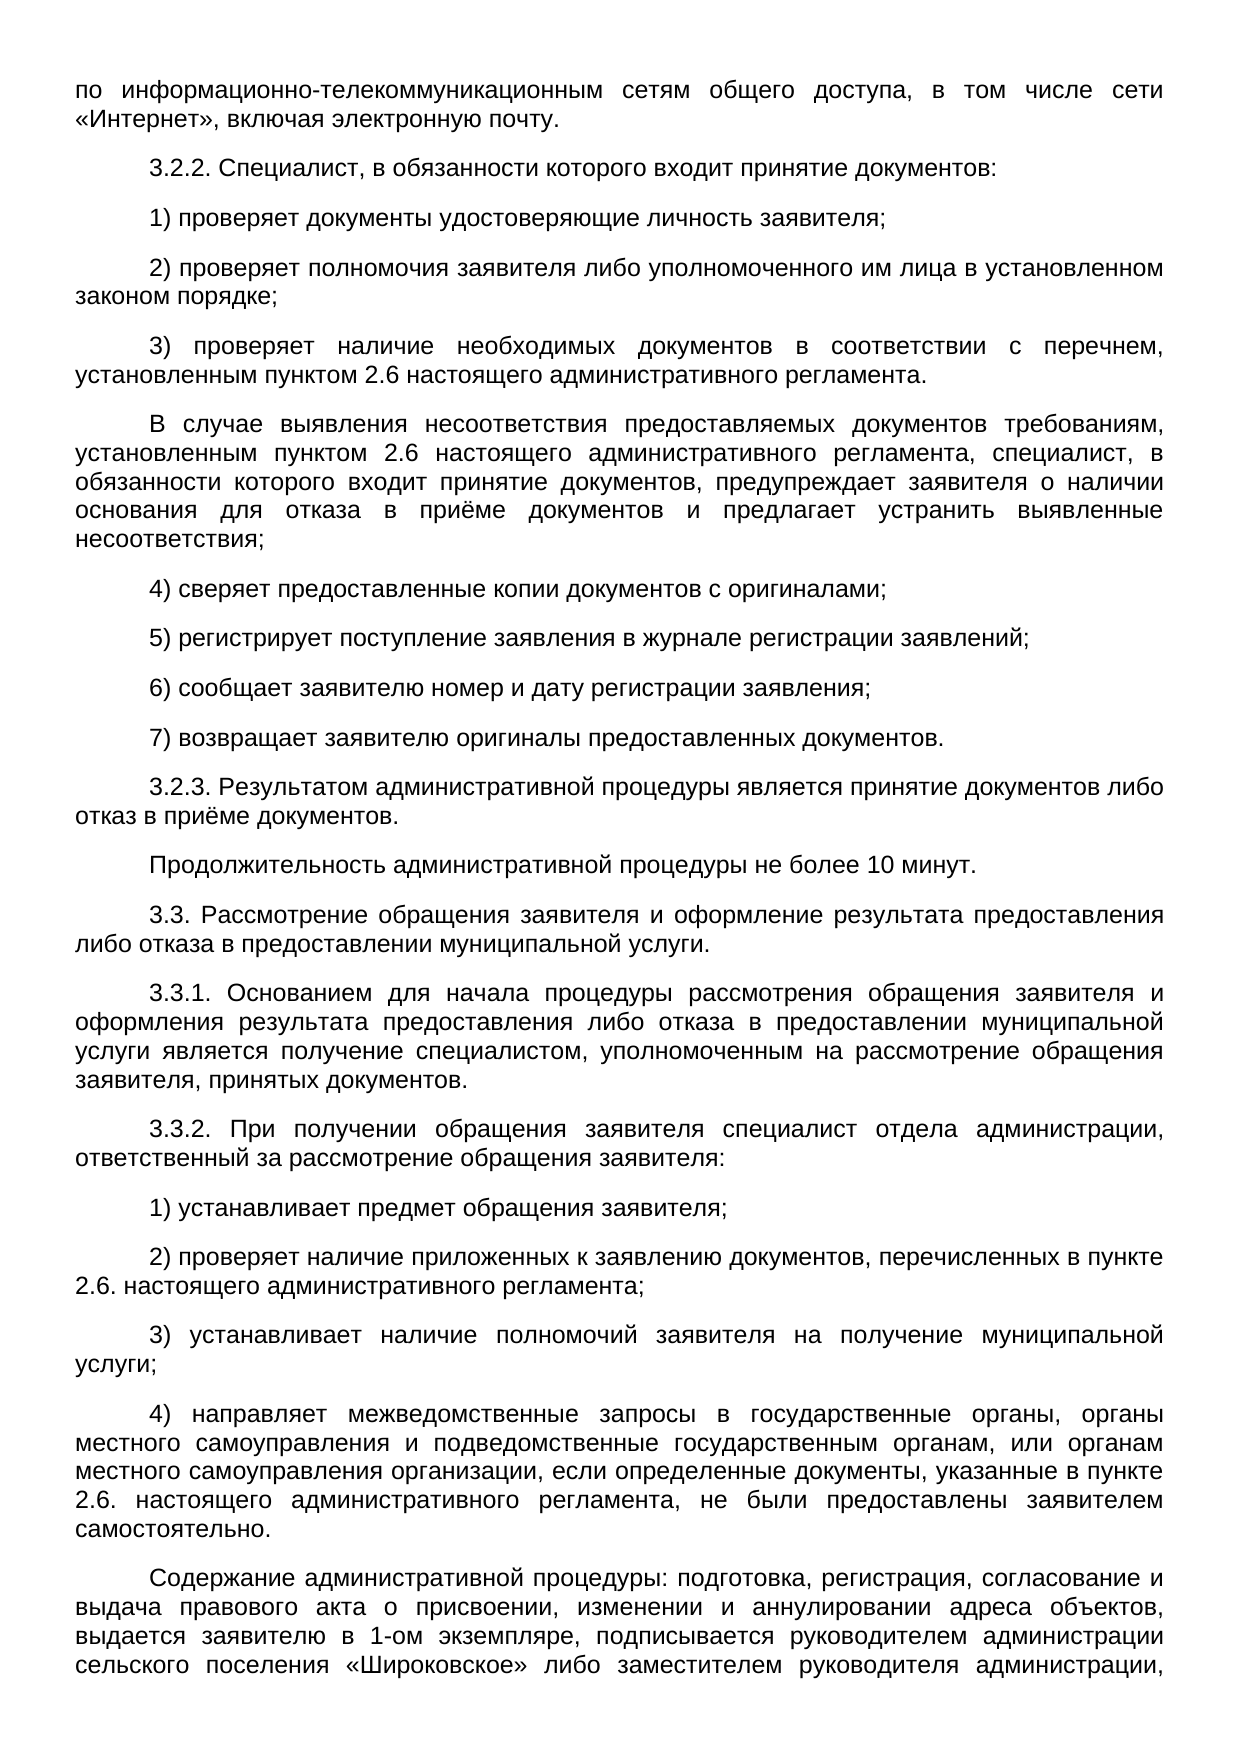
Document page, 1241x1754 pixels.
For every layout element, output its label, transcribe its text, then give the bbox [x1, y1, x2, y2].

text 1) проверяет документы удостоверяющие личность заявителя; [75, 203, 1165, 232]
text 2) проверяет наличие приложенных к заявлению документов, перечисленных в пункте 2.6. настоящего административного регламента; [75, 1242, 1165, 1299]
text 3.3. Рассмотрение обращения заявителя и оформление результата предоставления либо отказа в предоставлении муниципальной услуги. [75, 900, 1165, 957]
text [75, 75, 1165, 132]
text 3) устанавливает наличие полномочий заявителя на получение муниципальной услуги; [75, 1320, 1165, 1378]
text 5) регистрирует поступление заявления в журнале регистрации заявлений; [75, 623, 1165, 652]
text 3.2.3. Результатом административной процедуры является принятие документов либо отказ в приёме документов. [75, 772, 1165, 829]
text 4) сверяет предоставленные копии документов с оригиналами; [75, 574, 1165, 602]
text 3) проверяет наличие необходимых документов в соответствии с перечнем, установленным пунктом 2.6 настоящего административного регламента. [75, 331, 1165, 388]
text 3.3.2. При получении обращения заявителя специалист отдела администрации, ответственный за рассмотрение обращения заявителя: [75, 1114, 1165, 1172]
text 4) направляет межведомственные запросы в государственные органы, органы местного самоуправления и подведомственные государственным органам, или органам местного самоуправления организации, если определенные документы, указанные в пункте 2.6. настоящего административного регламента, не были предоставлены заявителем самостоятельно. [75, 1399, 1165, 1542]
text 2) проверяет полномочия заявителя либо уполномоченного им лица в установленном законом порядке; [75, 252, 1165, 310]
text 3.2.2. Специалист, в обязанности которого входит принятие документов: [75, 153, 1165, 182]
text 6) сообщает заявителю номер и дату регистрации заявления; [75, 673, 1165, 702]
text 1) устанавливает предмет обращения заявителя; [75, 1192, 1165, 1221]
text В случае выявления несоответствия предоставляемых документов требованиям, установленным пунктом 2.6 настоящего административного регламента, специалист, в обязанности которого входит принятие документов, предупреждает заявителя о наличии основания для отказа в приёме документов и предлагает устранить выявленные несоответствия; [75, 409, 1165, 553]
text 7) возвращает заявителю оригиналы предоставленных документов. [75, 722, 1165, 751]
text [75, 1563, 1165, 1678]
text Продолжительность административной процедуры не более 10 минут. [75, 850, 1165, 879]
text 3.3.1. Основанием для начала процедуры рассмотрения обращения заявителя и оформления результата предоставления либо отказа в предоставлении муниципальной услуги является получение специалистом, уполномоченным на рассмотрение обращения заявителя, принятых документов. [75, 978, 1165, 1093]
